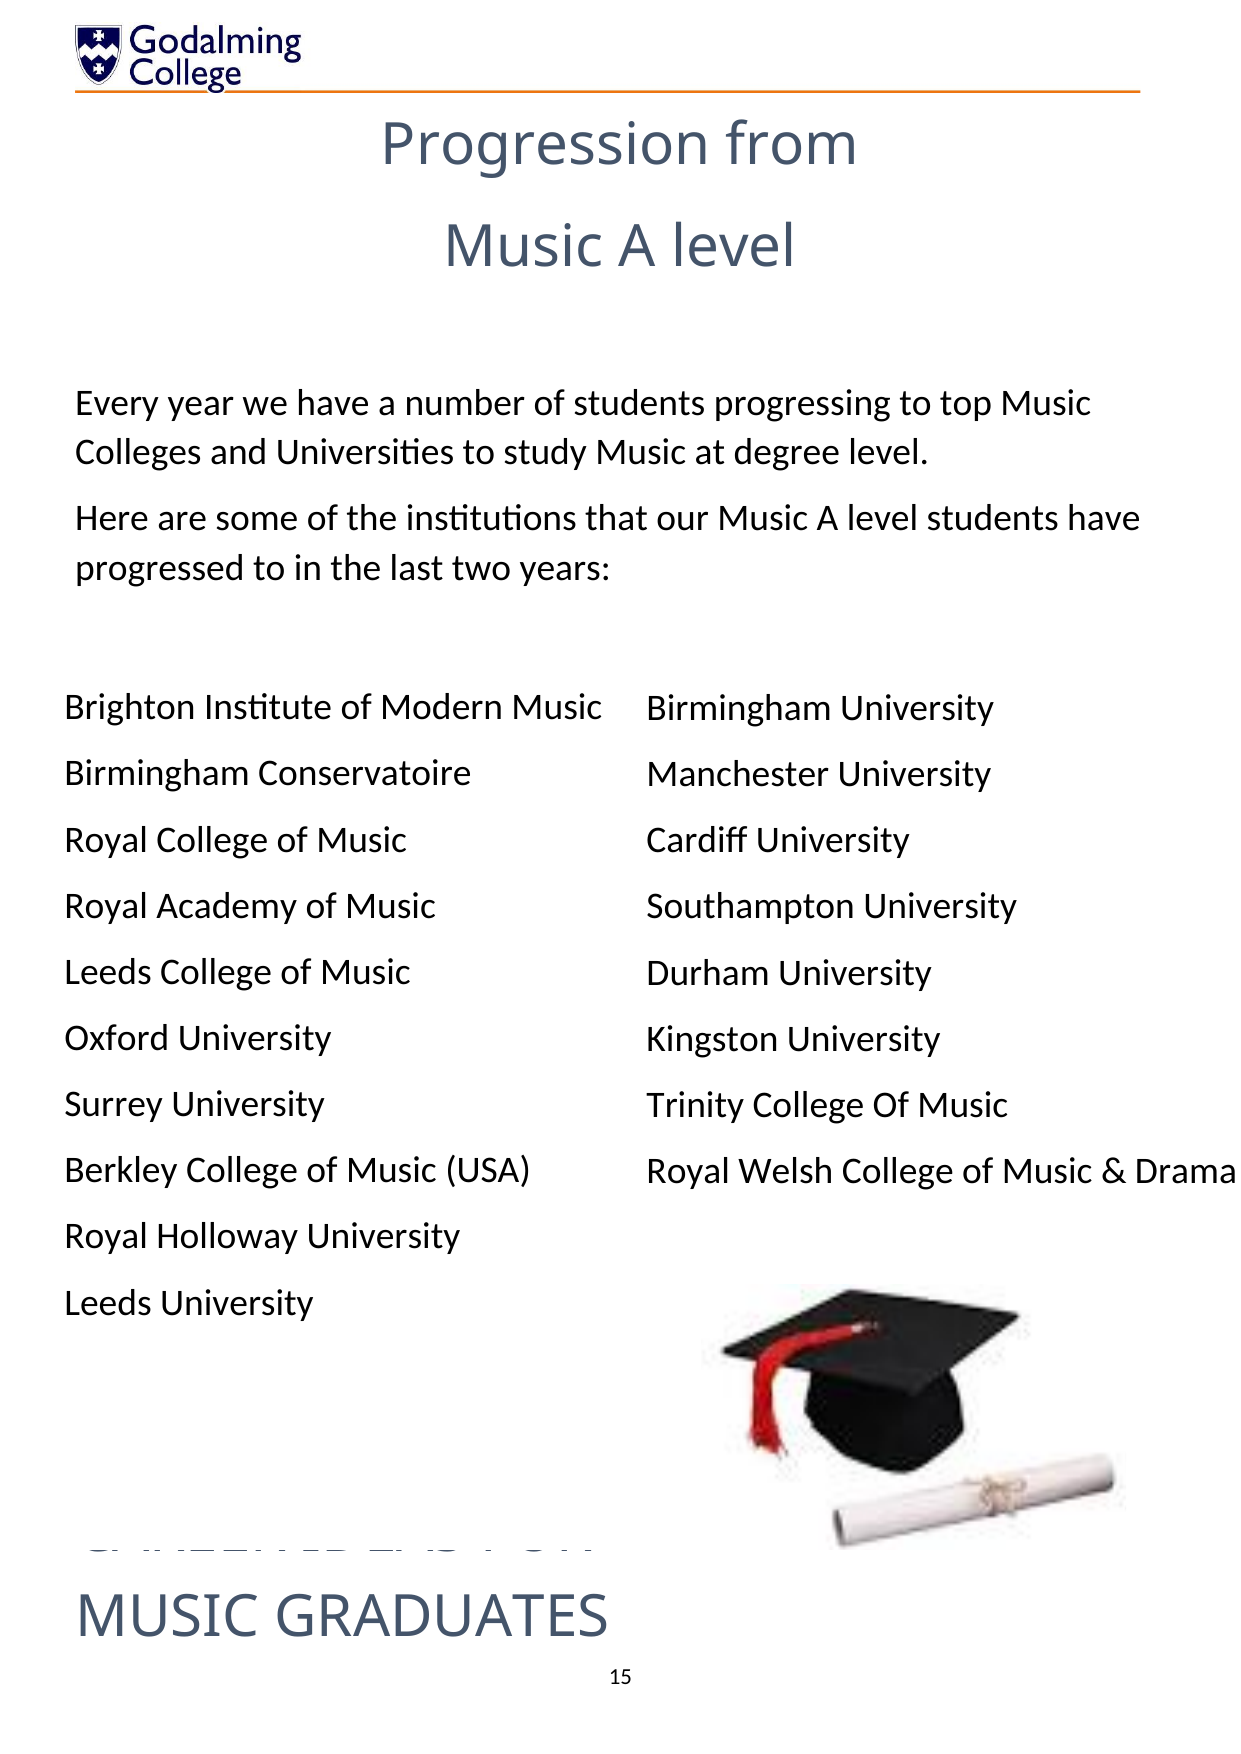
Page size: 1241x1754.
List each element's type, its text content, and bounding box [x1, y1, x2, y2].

text Music A level [75, 204, 1165, 284]
text Every year we have a number of students progressing to top Music Colleges and Universities to study Music at degree level. [75, 378, 1165, 474]
text Progression from [75, 102, 1165, 181]
text Here are some of the institutions that our Music A level students have progressed to in the last two years: [75, 494, 1165, 589]
picture [701, 1284, 1127, 1550]
picture [75, 22, 1141, 93]
